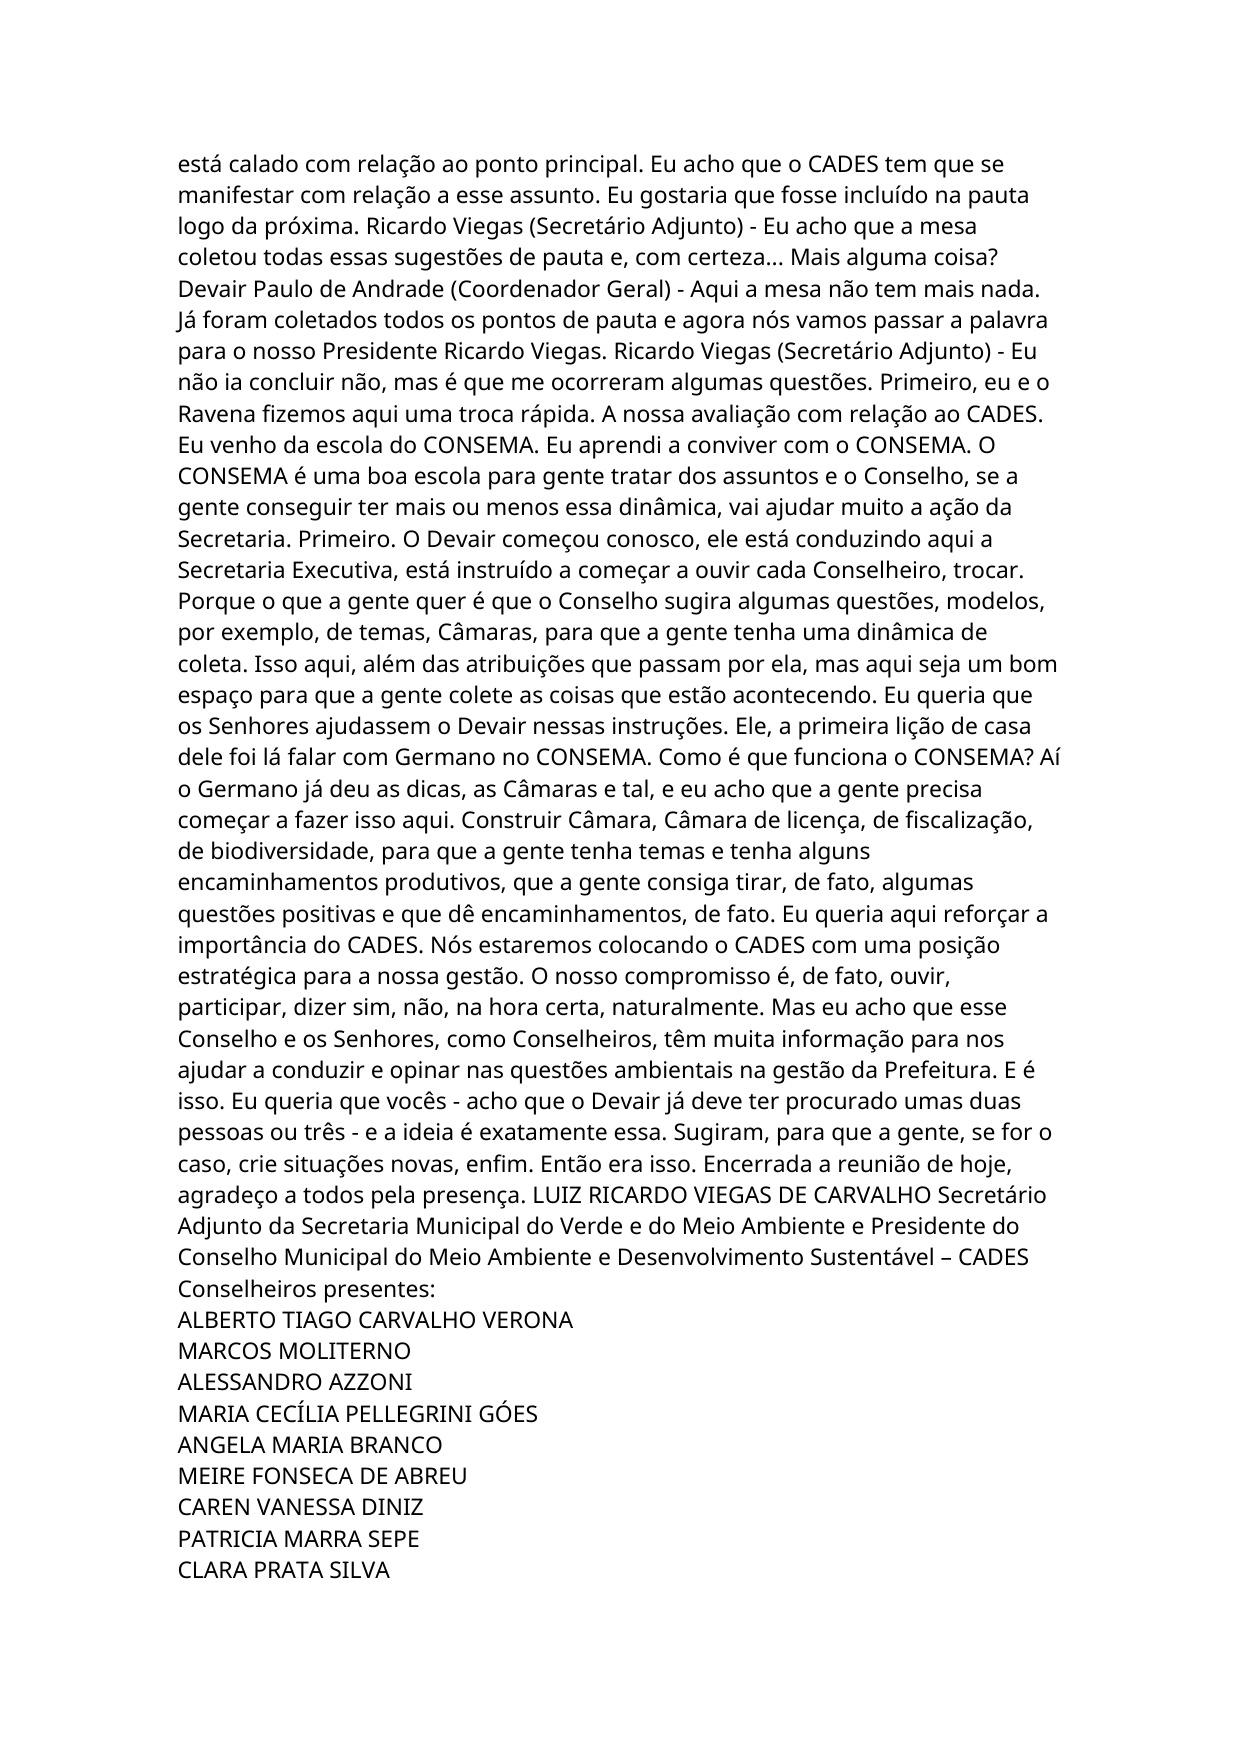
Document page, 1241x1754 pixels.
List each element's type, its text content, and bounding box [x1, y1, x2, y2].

text MEIRE FONSECA DE ABREU [177, 1460, 1063, 1491]
text MARIA CECÍLIA PELLEGRINI GÓES [177, 1398, 1063, 1429]
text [177, 148, 1063, 1304]
text PATRICIA MARRA SEPE [177, 1523, 1063, 1554]
text ALESSANDRO AZZONI [177, 1366, 1063, 1398]
text CAREN VANESSA DINIZ [177, 1491, 1063, 1523]
text ALBERTO TIAGO CARVALHO VERONA [177, 1304, 1063, 1335]
text MARCOS MOLITERNO [177, 1335, 1063, 1366]
text CLARA PRATA SILVA [177, 1554, 1063, 1585]
text ANGELA MARIA BRANCO [177, 1429, 1063, 1460]
